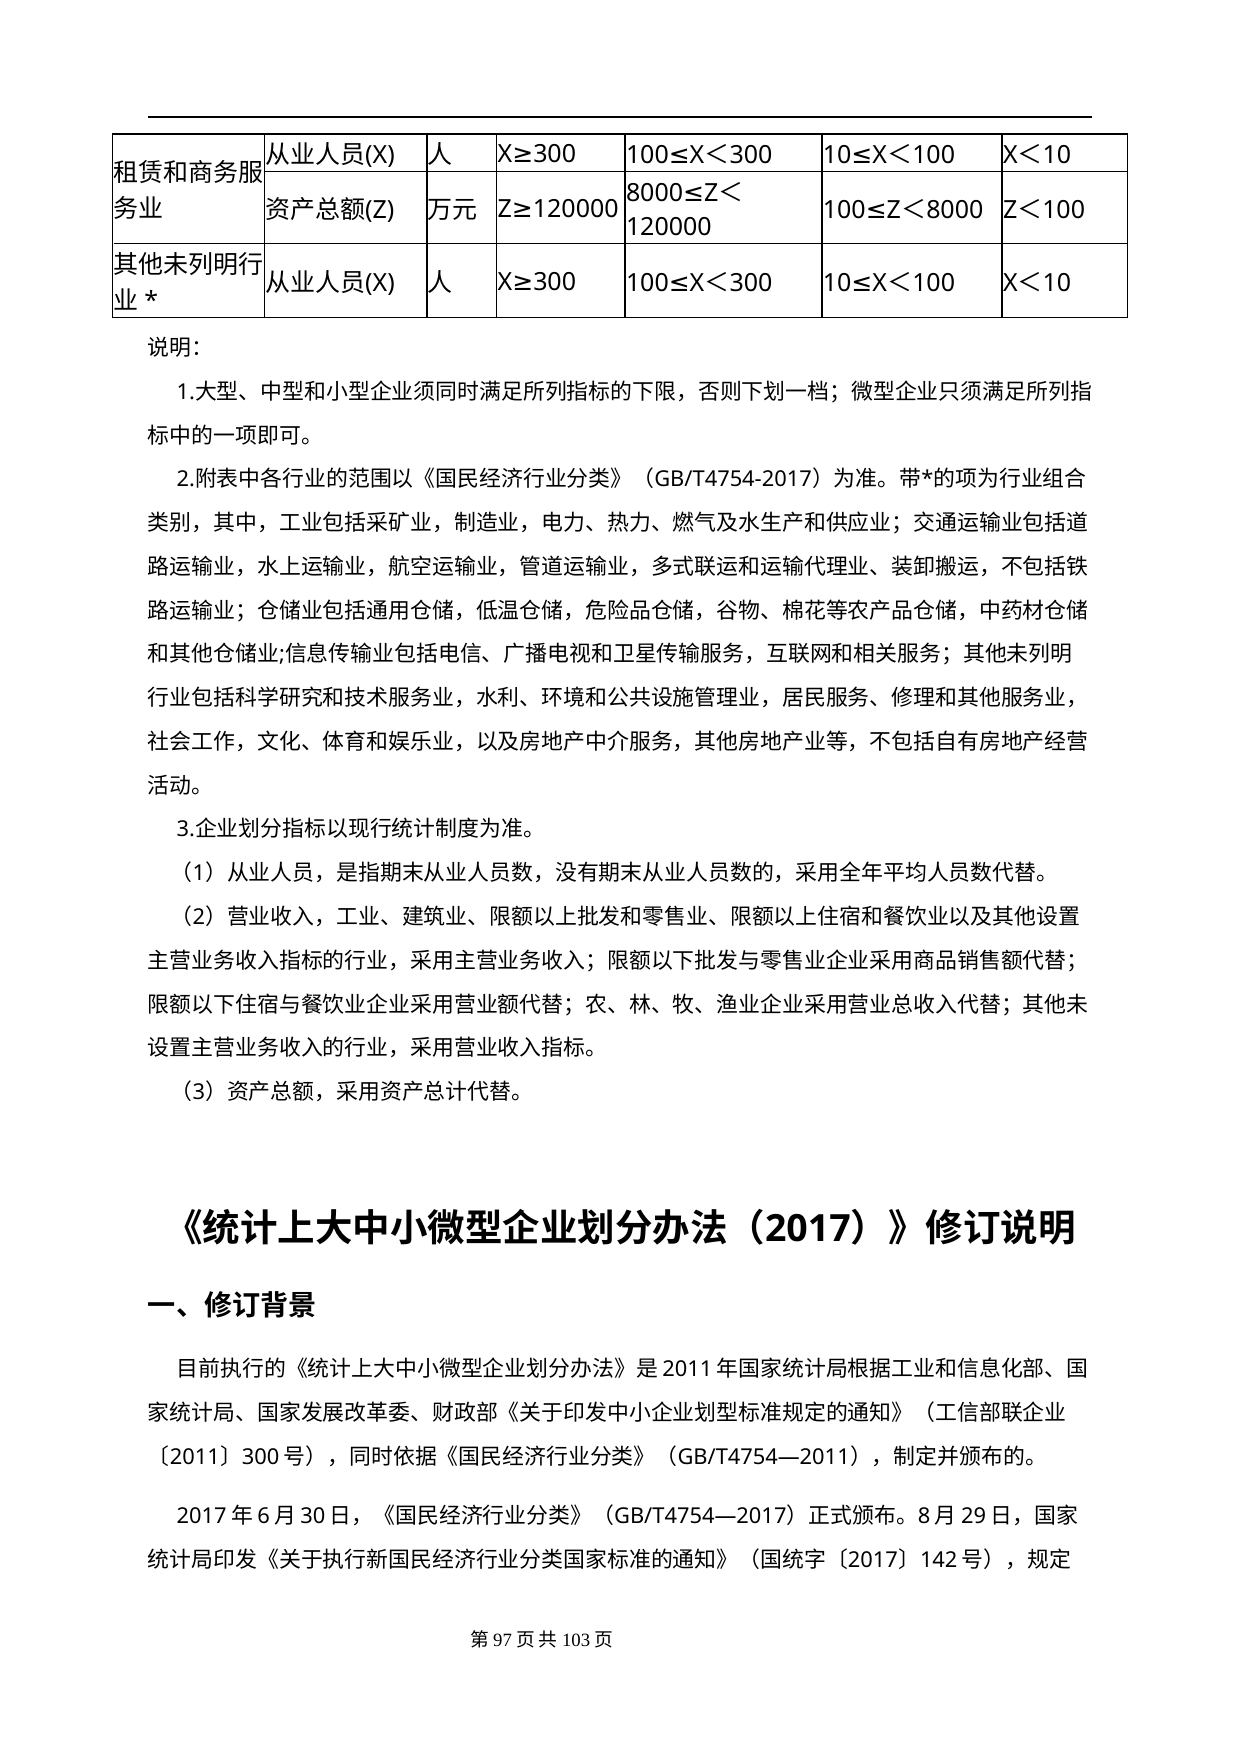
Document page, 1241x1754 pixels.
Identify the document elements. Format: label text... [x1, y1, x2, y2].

table_cell Z≥120000 [497, 172, 624, 243]
table_cell 资产总额(Z) [265, 172, 426, 243]
table_cell 从业人员(X) [265, 244, 426, 317]
table_cell 人 [428, 135, 496, 171]
table_cell 100≤Z＜8000 [823, 172, 1001, 243]
text 2.附表中各行业的范围以《国民经济行业分类》（GB/T4754-2017）为准。带*的项为行业组合类别，其中，工业包括采矿业，制造业，电力、热力、燃气及水生产和供应业；交通运输业包括道路运输业，水上运输业，航空运输业，管道运输业，多式联运和运输代理业、装卸搬运，不包括铁路运输业；仓储业包括通用仓储，低温仓储，危险品仓储，谷物、棉花等农产品仓储，中药材仓储和其他仓储业;信息传输业包括电信、广播电视和卫星传输服务，互联网和相关服务；其他未列明行业包括科学研究和技术服务业，水利、环境和公共设施管理业，居民服务、修理和其他服务业，社会工作，文化、体育和娱乐业，以及房地产中介服务，其他房地产业等，不包括自有房地产经营活动。 [148, 449, 1092, 799]
table_cell 从业人员(X) [265, 135, 426, 171]
text 3.企业划分指标以现行统计制度为准。 [148, 799, 1092, 843]
table_cell 其他未列明行业 * [113, 244, 264, 317]
table_cell 8000≤Z＜120000 [626, 172, 821, 243]
text 一、修订背景 [148, 1268, 1092, 1324]
table_cell 人 [428, 244, 496, 317]
table_cell 10≤X＜100 [823, 135, 1001, 171]
text 说明： [148, 318, 1092, 362]
table_cell X≥300 [497, 244, 624, 317]
table_cell 万元 [428, 172, 496, 243]
text （3）资产总额，采用资产总计代替。 [148, 1062, 1092, 1106]
table_cell 100≤X＜300 [626, 135, 821, 171]
table_cell X＜10 [1003, 244, 1127, 317]
text 1.大型、中型和小型企业须同时满足所列指标的下限，否则下划一档；微型企业只须满足所列指标中的一项即可。 [148, 362, 1092, 449]
table_cell 租赁和商务服务业 [113, 135, 264, 243]
table_cell X≥300 [497, 135, 624, 171]
text 目前执行的《统计上大中小微型企业划分办法》是2011年国家统计局根据工业和信息化部、国家统计局、国家发展改革委、财政部《关于印发中小企业划型标准规定的通知》（工信部联企业〔2011〕300号），同时依据《国民经济行业分类》（GB/T4754—2011），制定并颁布的。 [148, 1339, 1092, 1471]
table_cell X＜10 [1003, 135, 1127, 171]
text （1）从业人员，是指期末从业人员数，没有期末从业人员数的，采用全年平均人员数代替。 [148, 843, 1092, 887]
table_cell 10≤X＜100 [823, 244, 1001, 317]
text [148, 1486, 1092, 1574]
table_cell Z＜100 [1003, 172, 1127, 243]
text （2）营业收入，工业、建筑业、限额以上批发和零售业、限额以上住宿和餐饮业以及其他设置主营业务收入指标的行业，采用主营业务收入；限额以下批发与零售业企业采用商品销售额代替；限额以下住宿与餐饮业企业采用营业额代替；农、林、牧、渔业企业采用营业总收入代替；其他未设置主营业务收入的行业，采用营业收入指标。 [148, 887, 1092, 1062]
table_cell 100≤X＜300 [626, 244, 821, 317]
text 《统计上大中小微型企业划分办法（2017）》修订说明 [148, 1189, 1092, 1252]
